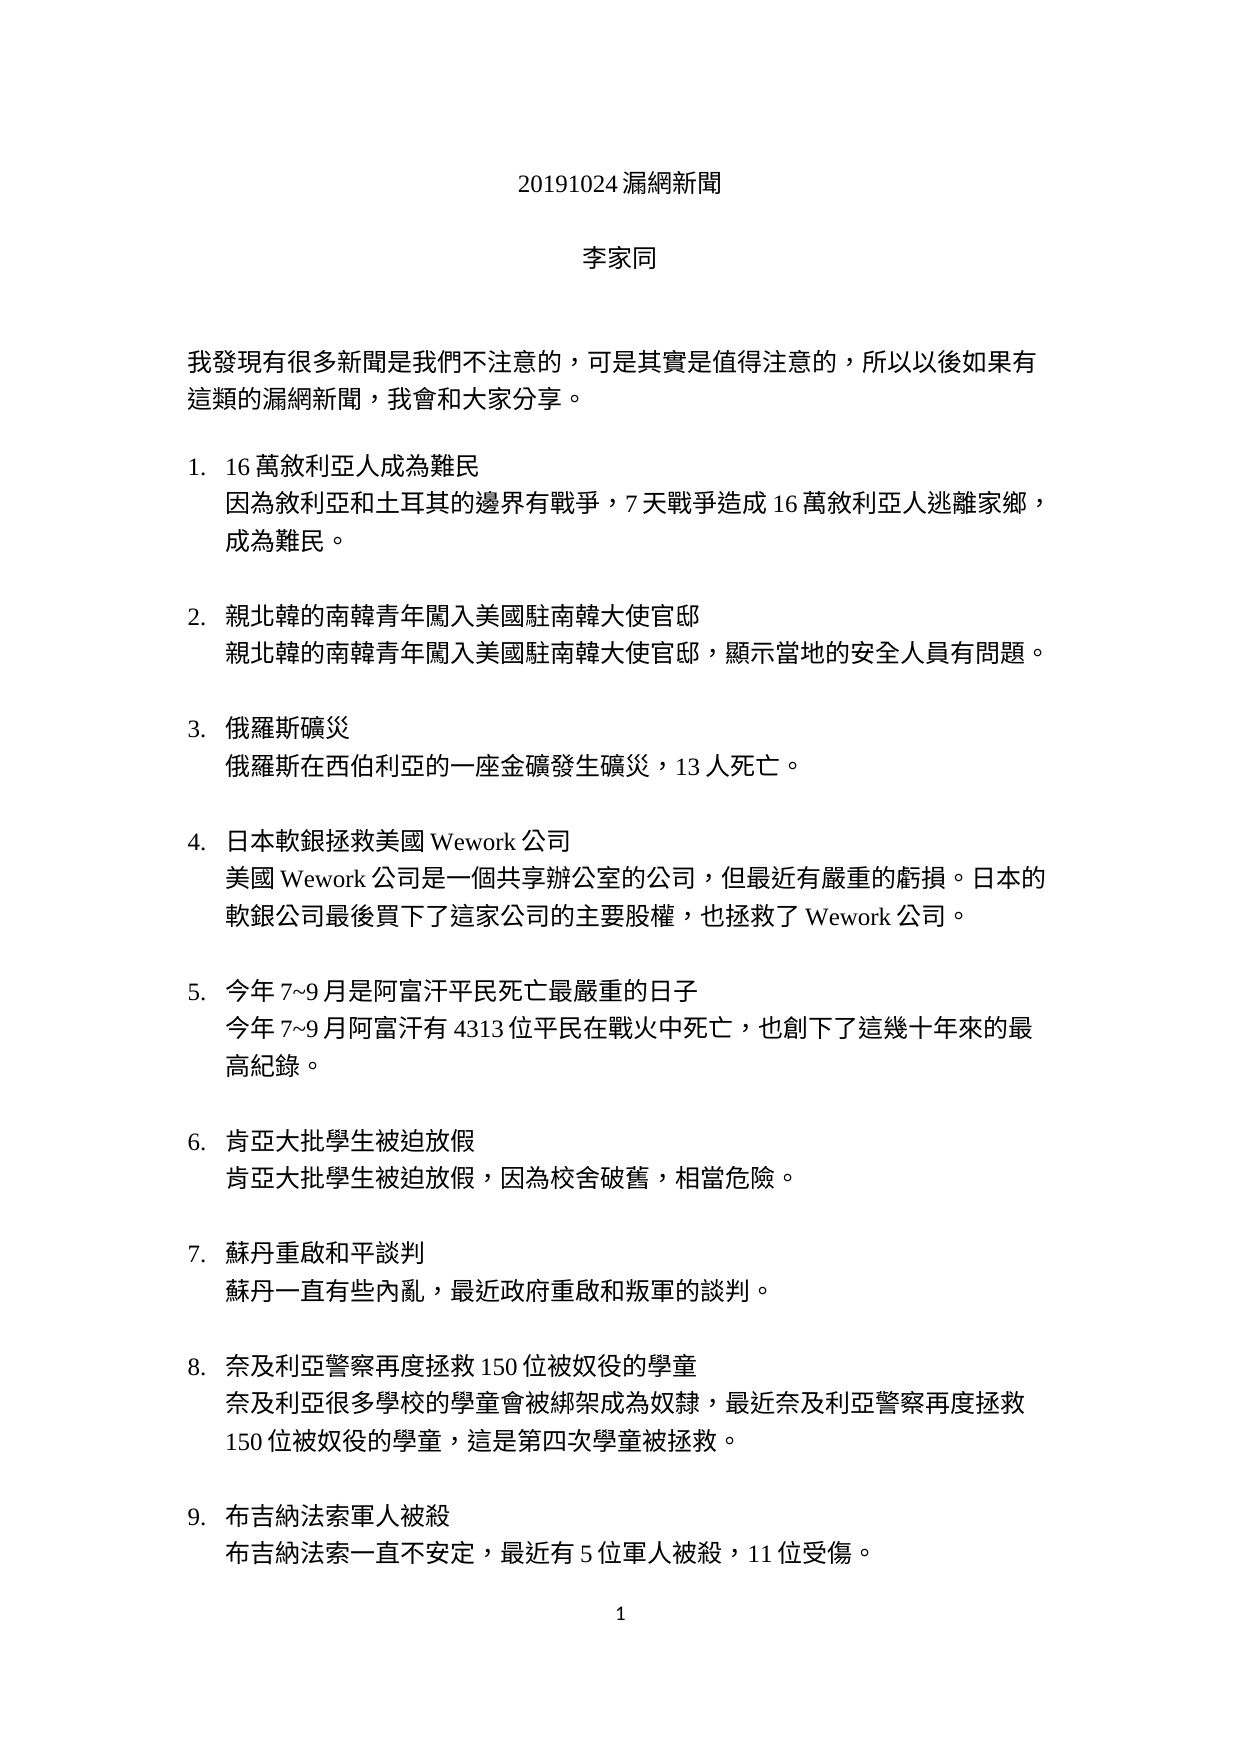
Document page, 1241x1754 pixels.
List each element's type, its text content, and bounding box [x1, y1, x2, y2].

text 李家同 [187, 237, 1053, 275]
list 蘇丹一直有些內亂，最近政府重啟和叛軍的談判。 [225, 1271, 1053, 1308]
list 親北韓的南韓青年闖入美國駐南韓大使官邸，顯示當地的安全人員有問題。 [225, 633, 1053, 671]
list 奈及利亞警察再度拯救150位被奴役的學童 [187, 1346, 1053, 1383]
list 今年7~9月阿富汗有4313位平民在戰火中死亡，也創下了這幾十年來的最高紀錄。 [225, 1008, 1053, 1083]
list 今年7~9月是阿富汗平民死亡最嚴重的日子 [187, 971, 1053, 1008]
text 我發現有很多新聞是我們不注意的，可是其實是值得注意的，所以以後如果有這類的漏網新聞，我會和大家分享。 [187, 342, 1053, 417]
list 布吉納法索軍人被殺 [187, 1496, 1053, 1533]
list 美國Wework公司是一個共享辦公室的公司，但最近有嚴重的虧損。日本的軟銀公司最後買下了這家公司的主要股權，也拯救了Wework公司。 [225, 858, 1053, 933]
list 日本軟銀拯救美國Wework公司 [187, 821, 1053, 858]
list 肯亞大批學生被迫放假 [187, 1121, 1053, 1158]
list 因為敘利亞和土耳其的邊界有戰爭，7天戰爭造成16萬敘利亞人逃離家鄉，成為難民。 [225, 483, 1053, 558]
list 親北韓的南韓青年闖入美國駐南韓大使官邸 [187, 596, 1053, 633]
text 20191024漏網新聞 [187, 162, 1053, 200]
list 16萬敘利亞人成為難民 [187, 446, 1053, 483]
list 俄羅斯在西伯利亞的一座金礦發生礦災，13人死亡。 [225, 746, 1053, 783]
list 肯亞大批學生被迫放假，因為校舍破舊，相當危險。 [225, 1158, 1053, 1196]
list 俄羅斯礦災 [187, 708, 1053, 746]
list 布吉納法索一直不安定，最近有5位軍人被殺，11位受傷。 [225, 1533, 1053, 1571]
list 蘇丹重啟和平談判 [187, 1233, 1053, 1271]
list 奈及利亞很多學校的學童會被綁架成為奴隸，最近奈及利亞警察再度拯救150位被奴役的學童，這是第四次學童被拯救。 [225, 1383, 1053, 1458]
